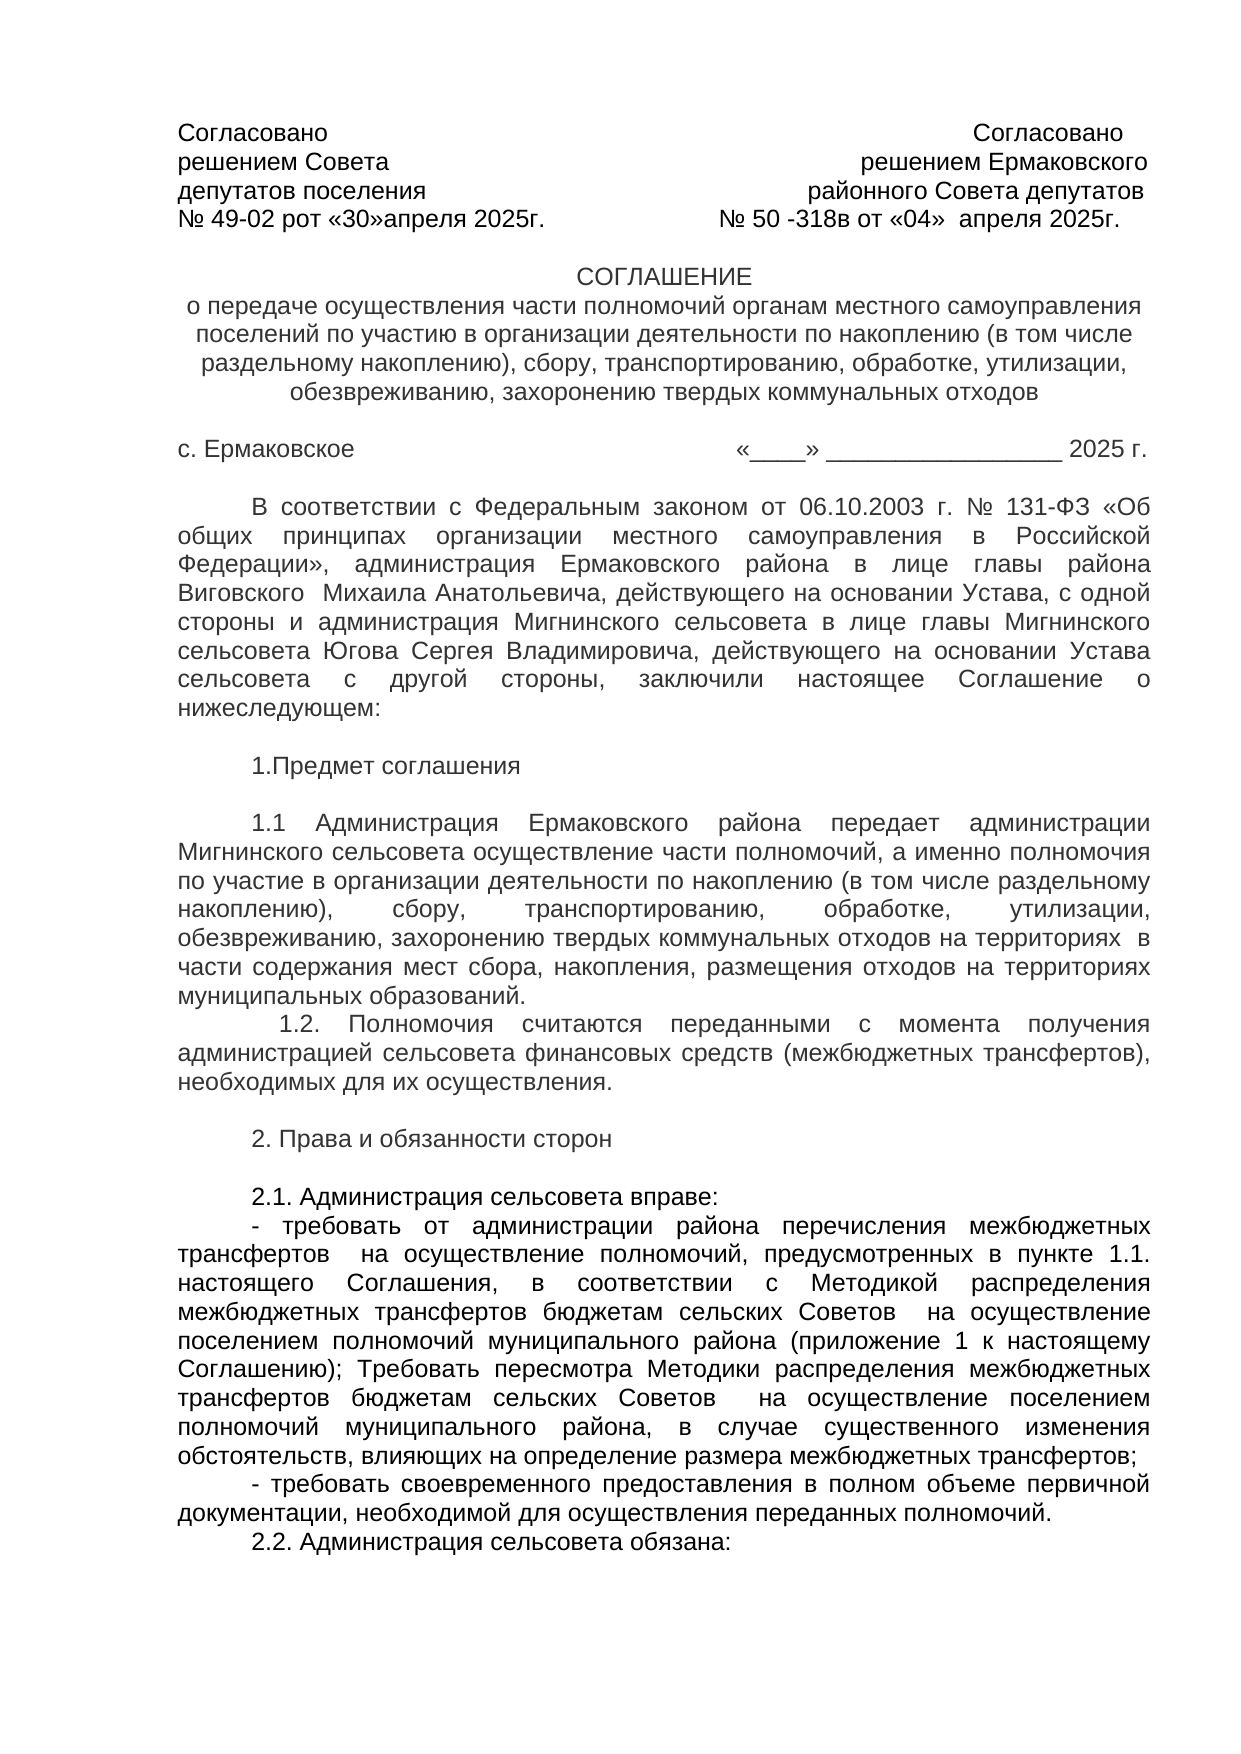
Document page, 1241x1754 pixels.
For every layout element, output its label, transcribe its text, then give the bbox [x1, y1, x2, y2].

text № 49-02 рот «30»апреля 2025г. № 50 -318в от «04» апреля 2025г. [177, 204, 1152, 233]
text 2.1. Администрация сельсовета вправе: [177, 1182, 1152, 1211]
text 1.2. Полномочия считаются переданными с момента получения администрацией сельсовета финансовых средств (межбюджетных трансфертов), необходимых для их осуществления. [177, 1009, 1152, 1096]
text решением Совета решением Ермаковского [177, 147, 1152, 176]
text - требовать от администрации района перечисления межбюджетных трансфертов на осуществление полномочий, предусмотренных в пункте 1.1. настоящего Соглашения, в соответствии с Методикой распределения межбюджетных трансфертов бюджетам сельских Советов на осуществление поселением полномочий муниципального района (приложение 1 к настоящему Соглашению); Требовать пересмотра Методики распределения межбюджетных трансфертов бюджетам сельских Советов на осуществление поселением полномочий муниципального района, в случае существенного изменения обстоятельств, влияющих на определение размера межбюджетных трансфертов; [177, 1211, 1152, 1469]
text 2. Права и обязанности сторон [177, 1124, 1152, 1153]
text В соответствии с Федеральным законом от 06.10.2003 г. № 131-ФЗ «Об общих принципах организации местного самоуправления в Российской Федерации», администрация Ермаковского района в лице главы района Виговского Михаила Анатольевича, действующего на основании Устава, с одной стороны и администрация Мигнинского сельсовета в лице главы Мигнинского сельсовета Югова Сергея Владимировича, действующего на основании Устава сельсовета с другой стороны, заключили настоящее Соглашение о нижеследующем: [177, 492, 1152, 722]
text 1.Предмет соглашения [177, 751, 1152, 779]
text - требовать своевременного предоставления в полном объеме первичной документации, необходимой для осуществления переданных полномочий. [177, 1469, 1152, 1527]
text о передаче осуществления части полномочий органам местного самоуправления поселений по участию в организации деятельности по накоплению (в том числе раздельному накоплению), сбору, транспортированию, обработке, утилизации, обезвреживанию, захоронению твердых коммунальных отходов [177, 291, 1152, 406]
text с. Ермаковское «____» _________________ 2025 г. [177, 434, 1152, 463]
text 2.2. Администрация сельсовета обязана: [177, 1527, 1152, 1556]
text депутатов поселения районного Совета депутатов [177, 176, 1152, 204]
text 1.1 Администрация Ермаковского района передает администрации Мигнинского сельсовета осуществление части полномочий, а именно полномочия по участие в организации деятельности по накоплению (в том числе раздельному накоплению), сбору, транспортированию, обработке, утилизации, обезвреживанию, захоронению твердых коммунальных отходов на территориях в части содержания мест сбора, накопления, размещения отходов на территориях муниципальных образований. [177, 808, 1152, 1009]
text Согласовано Согласовано [177, 118, 1152, 147]
text СОГЛАШЕНИЕ [177, 262, 1152, 291]
